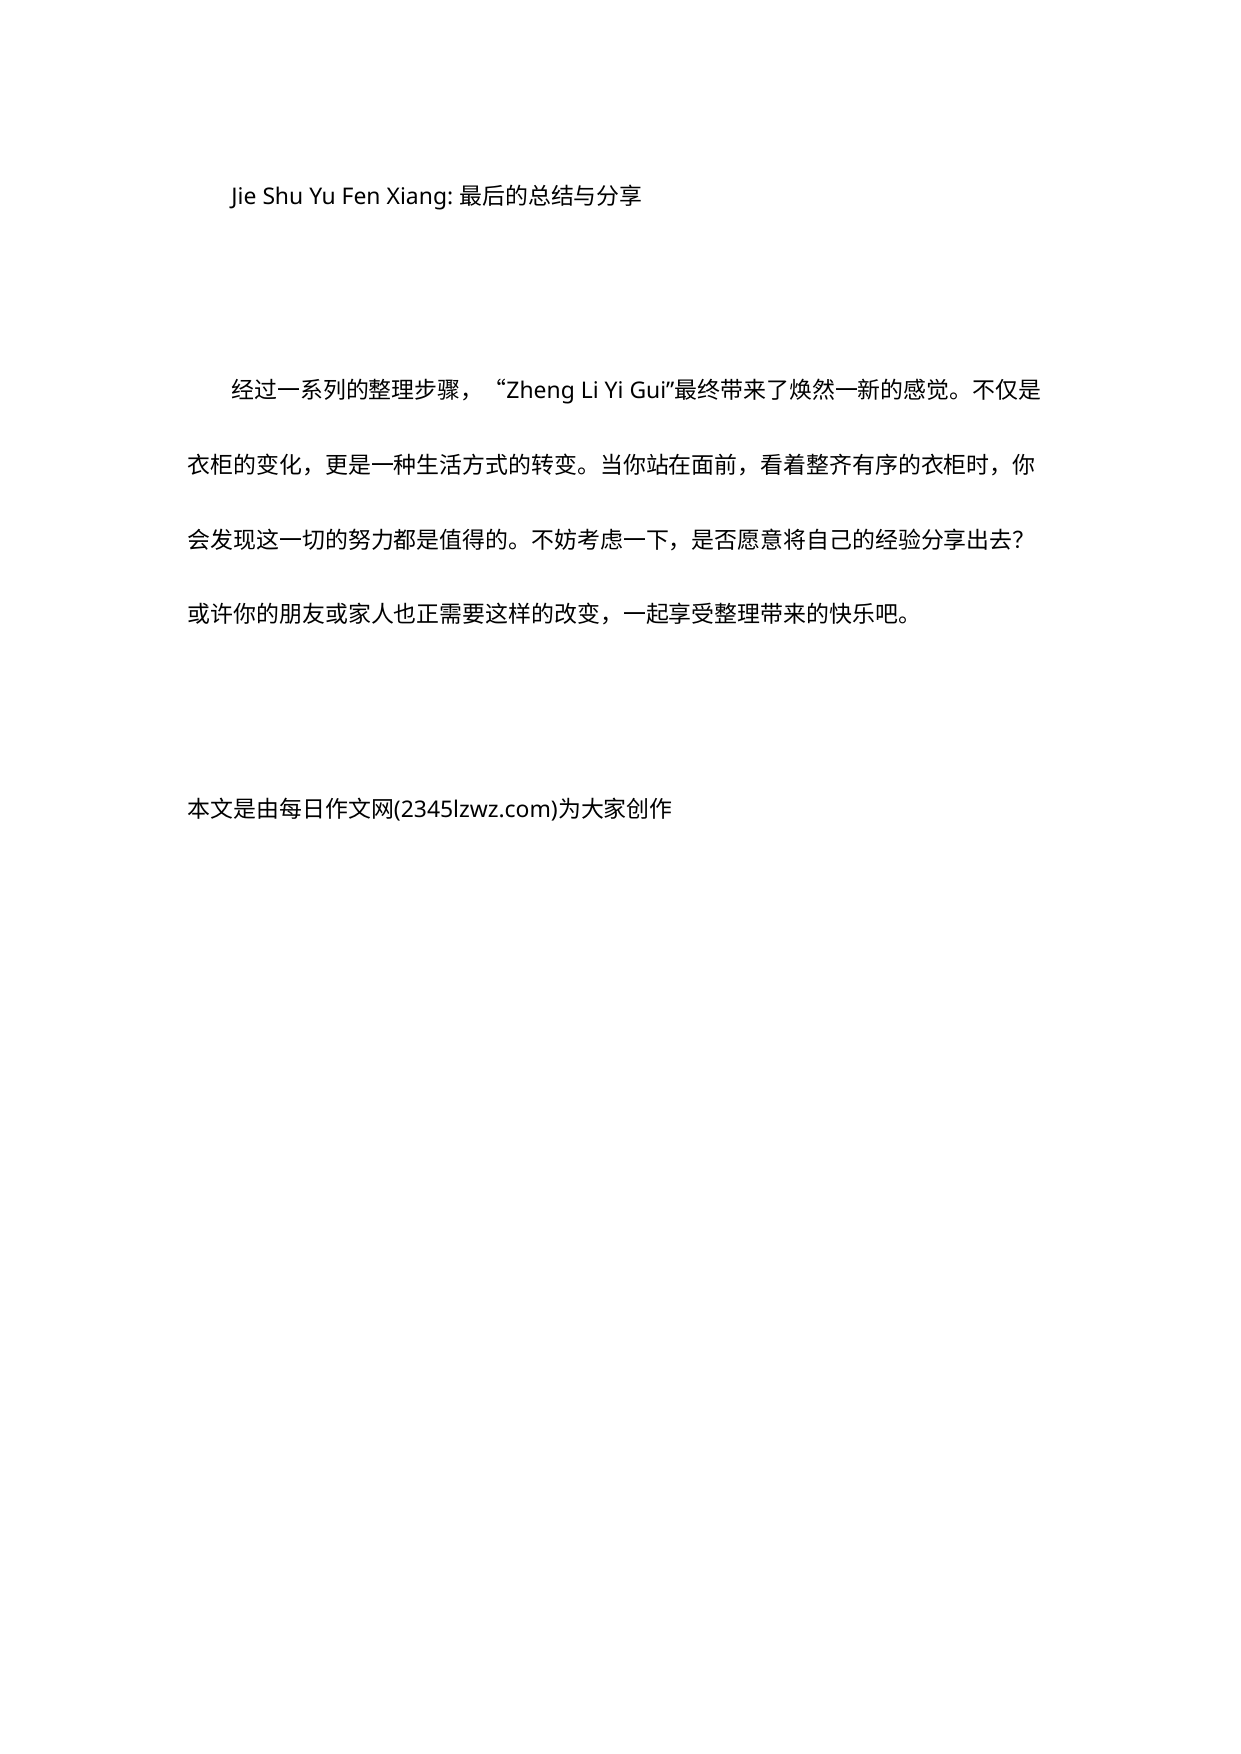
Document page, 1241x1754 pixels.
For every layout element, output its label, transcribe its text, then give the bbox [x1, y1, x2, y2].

text Jie Shu Yu Fen Xiang: 最后的总结与分享 [187, 162, 1053, 227]
text 本文是由每日作文网(2345lzwz.com)为大家创作 [187, 775, 1053, 840]
text 经过一系列的整理步骤，“Zheng Li Yi Gui”最终带来了焕然一新的感觉。不仅是衣柜的变化，更是一种生活方式的转变。当你站在面前，看着整齐有序的衣柜时，你会发现这一切的努力都是值得的。不妨考虑一下，是否愿意将自己的经验分享出去？或许你的朋友或家人也正需要这样的改变，一起享受整理带来的快乐吧。 [187, 356, 1053, 645]
